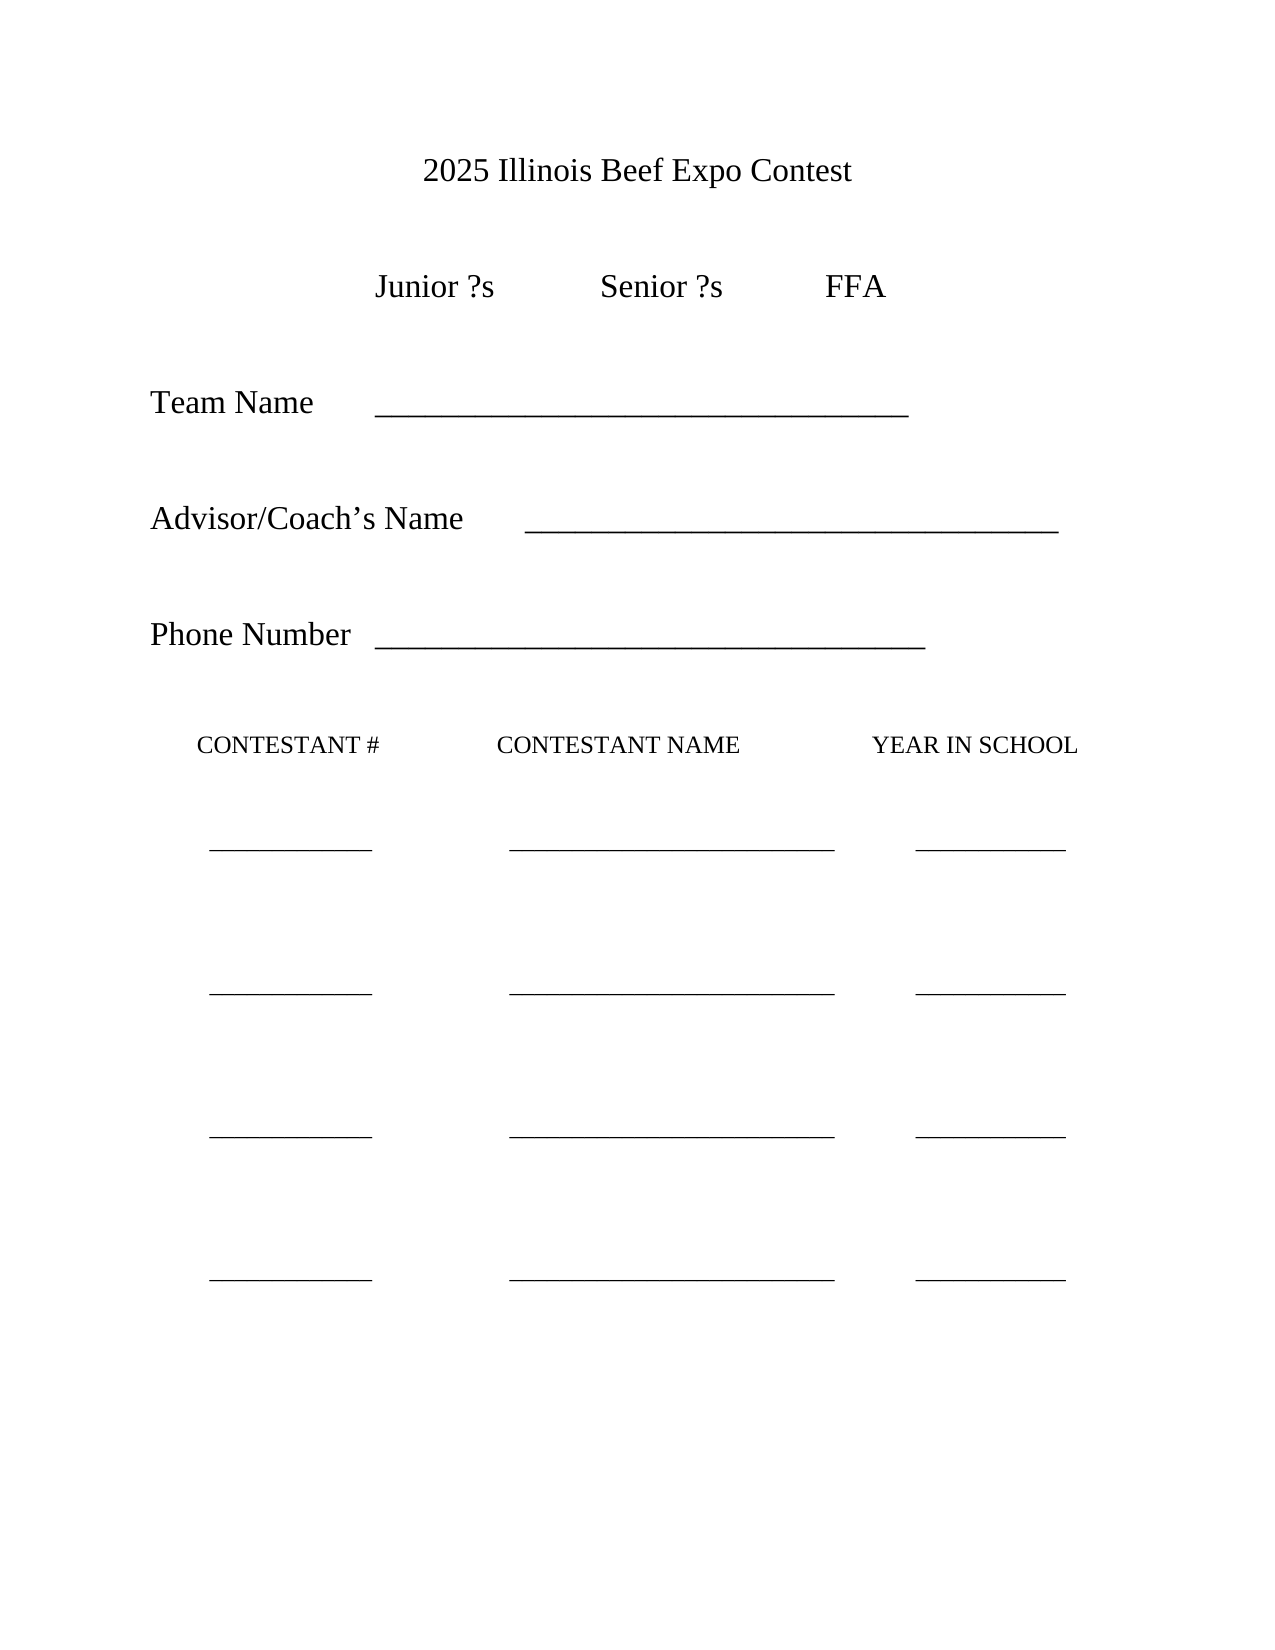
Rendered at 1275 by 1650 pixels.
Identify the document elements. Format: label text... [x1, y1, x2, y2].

text Team Name ________________________________ [150, 382, 1125, 420]
text Advisor/Coach’s Name ________________________________ [150, 498, 1125, 536]
text _____________ __________________________ ____________ [150, 826, 1125, 854]
text 2025 Illinois Beef Expo Contest [150, 150, 1125, 188]
text Phone Number _________________________________ [150, 614, 1125, 652]
text _____________ __________________________ ____________ [150, 1255, 1125, 1284]
text Junior ?s Senior ?s FFA [300, 266, 1125, 304]
text _____________ __________________________ ____________ [150, 969, 1125, 997]
text _____________ __________________________ ____________ [150, 1112, 1125, 1141]
text CONTESTANT # CONTESTANT NAME YEAR IN SCHOOL [150, 730, 1125, 759]
